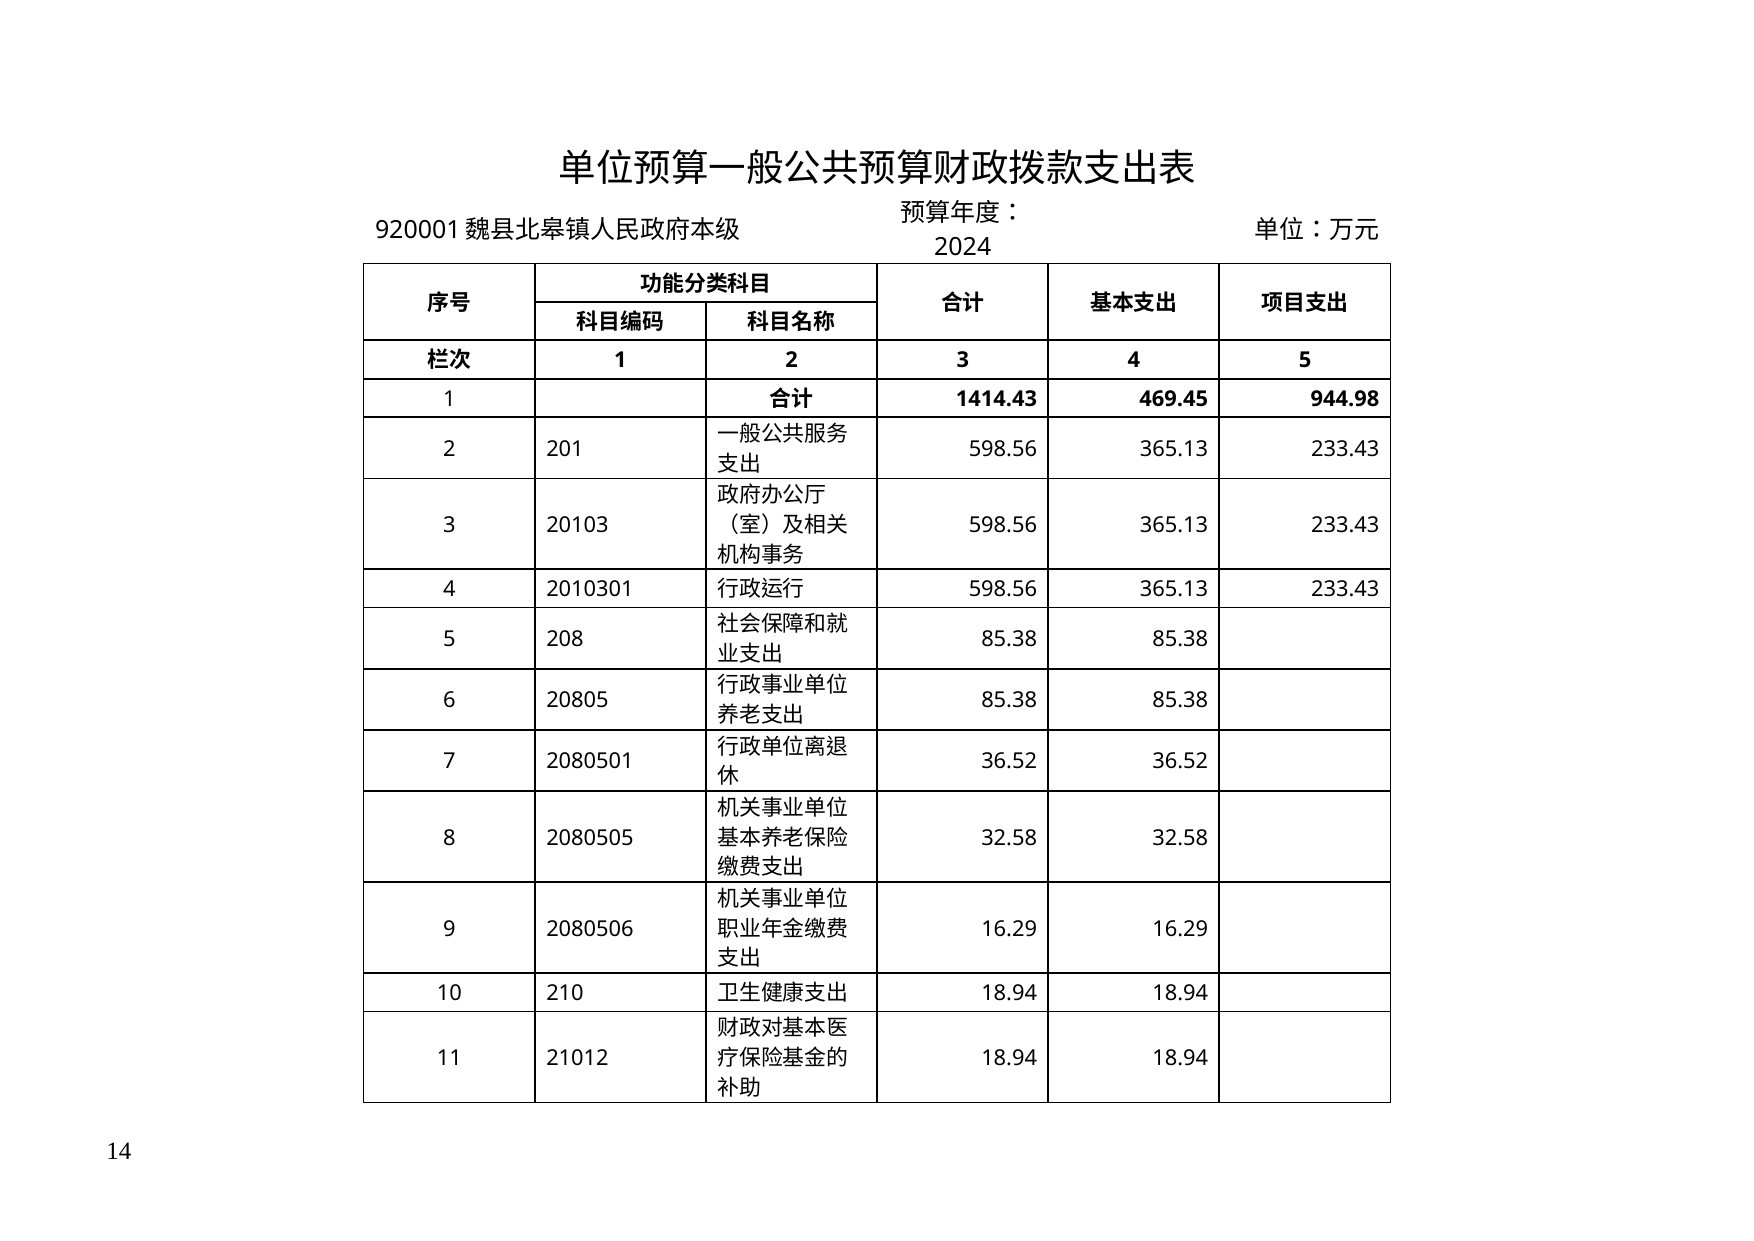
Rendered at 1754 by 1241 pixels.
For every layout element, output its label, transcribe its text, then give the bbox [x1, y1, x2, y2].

table_cell 10 [364, 974, 534, 1011]
table_cell 8 [364, 792, 534, 881]
table_cell 85.38 [878, 608, 1047, 668]
table_cell 机关事业单位职业年金缴费支出 [707, 883, 876, 972]
table_cell 20103 [536, 479, 705, 568]
table_cell 233.43 [1220, 418, 1390, 477]
table_cell 一般公共服务支出 [707, 418, 876, 477]
table_cell [1220, 792, 1390, 881]
table_cell 598.56 [878, 570, 1047, 607]
table_cell 2 [364, 418, 534, 477]
table_cell [1220, 974, 1390, 1011]
table_cell 210 [536, 974, 705, 1011]
table_cell 1 [364, 380, 534, 416]
table_cell 3 [364, 479, 534, 568]
table_cell 2 [707, 341, 876, 378]
table_cell 6 [364, 670, 534, 729]
table_cell [536, 380, 705, 416]
table_cell 598.56 [878, 418, 1047, 477]
table_cell 233.43 [1220, 570, 1390, 607]
table_header 预算年度：2024 [878, 195, 1047, 262]
table_cell 18.94 [878, 1012, 1047, 1101]
table_cell [1220, 670, 1390, 729]
text 单位预算一般公共预算财政拨款支出表 [106, 142, 1648, 193]
table_cell [1220, 731, 1390, 790]
table_cell 行政运行 [707, 570, 876, 607]
table_cell 2080506 [536, 883, 705, 972]
table_cell 20805 [536, 670, 705, 729]
table_cell 5 [1220, 341, 1390, 378]
table_cell 365.13 [1049, 418, 1218, 477]
table_cell 11 [364, 1012, 534, 1101]
table_cell 序号 [364, 264, 534, 339]
table_cell 36.52 [878, 731, 1047, 790]
table_cell 365.13 [1049, 479, 1218, 568]
table_cell 行政事业单位养老支出 [707, 670, 876, 729]
table_cell 1414.43 [878, 380, 1047, 416]
table_cell 365.13 [1049, 570, 1218, 607]
table_cell 合计 [707, 380, 876, 416]
table_cell 598.56 [878, 479, 1047, 568]
table_cell 机关事业单位基本养老保险缴费支出 [707, 792, 876, 881]
table_cell 合计 [878, 264, 1047, 339]
table_cell [1220, 1012, 1390, 1101]
table_cell 财政对基本医疗保险基金的补助 [707, 1012, 876, 1101]
table_cell 4 [1049, 341, 1218, 378]
table_cell 基本支出 [1049, 264, 1218, 339]
table_cell 行政单位离退休 [707, 731, 876, 790]
table_cell 469.45 [1049, 380, 1218, 416]
table_cell 208 [536, 608, 705, 668]
table_cell 功能分类科目 [536, 264, 876, 301]
table_cell 社会保障和就业支出 [707, 608, 876, 668]
table_cell 201 [536, 418, 705, 477]
table_cell 栏次 [364, 341, 534, 378]
table_cell 7 [364, 731, 534, 790]
table_cell 36.52 [1049, 731, 1218, 790]
table_cell 1 [536, 341, 705, 378]
table_cell 政府办公厅（室）及相关机构事务 [707, 479, 876, 568]
table_cell 科目名称 [707, 303, 876, 339]
table_cell 233.43 [1220, 479, 1390, 568]
table_cell 2080501 [536, 731, 705, 790]
table_cell 2080505 [536, 792, 705, 881]
table_cell 32.58 [878, 792, 1047, 881]
table_cell 944.98 [1220, 380, 1390, 416]
table_cell 5 [364, 608, 534, 668]
table_cell 18.94 [878, 974, 1047, 1011]
table_cell 2010301 [536, 570, 705, 607]
table_cell 9 [364, 883, 534, 972]
table_cell 32.58 [1049, 792, 1218, 881]
table_cell 21012 [536, 1012, 705, 1101]
table_cell 3 [878, 341, 1047, 378]
table_header 920001魏县北皋镇人民政府本级 [364, 195, 876, 262]
table_cell [1220, 883, 1390, 972]
table_cell [1220, 608, 1390, 668]
table_cell 16.29 [878, 883, 1047, 972]
table_cell 项目支出 [1220, 264, 1390, 339]
table_cell 85.38 [878, 670, 1047, 729]
table_cell 4 [364, 570, 534, 607]
table_cell 85.38 [1049, 608, 1218, 668]
table_cell 科目编码 [536, 303, 705, 339]
table_header 单位：万元 [1049, 195, 1390, 262]
table_cell 85.38 [1049, 670, 1218, 729]
table_cell 18.94 [1049, 1012, 1218, 1101]
table_cell 卫生健康支出 [707, 974, 876, 1011]
table_cell 18.94 [1049, 974, 1218, 1011]
table_cell 16.29 [1049, 883, 1218, 972]
